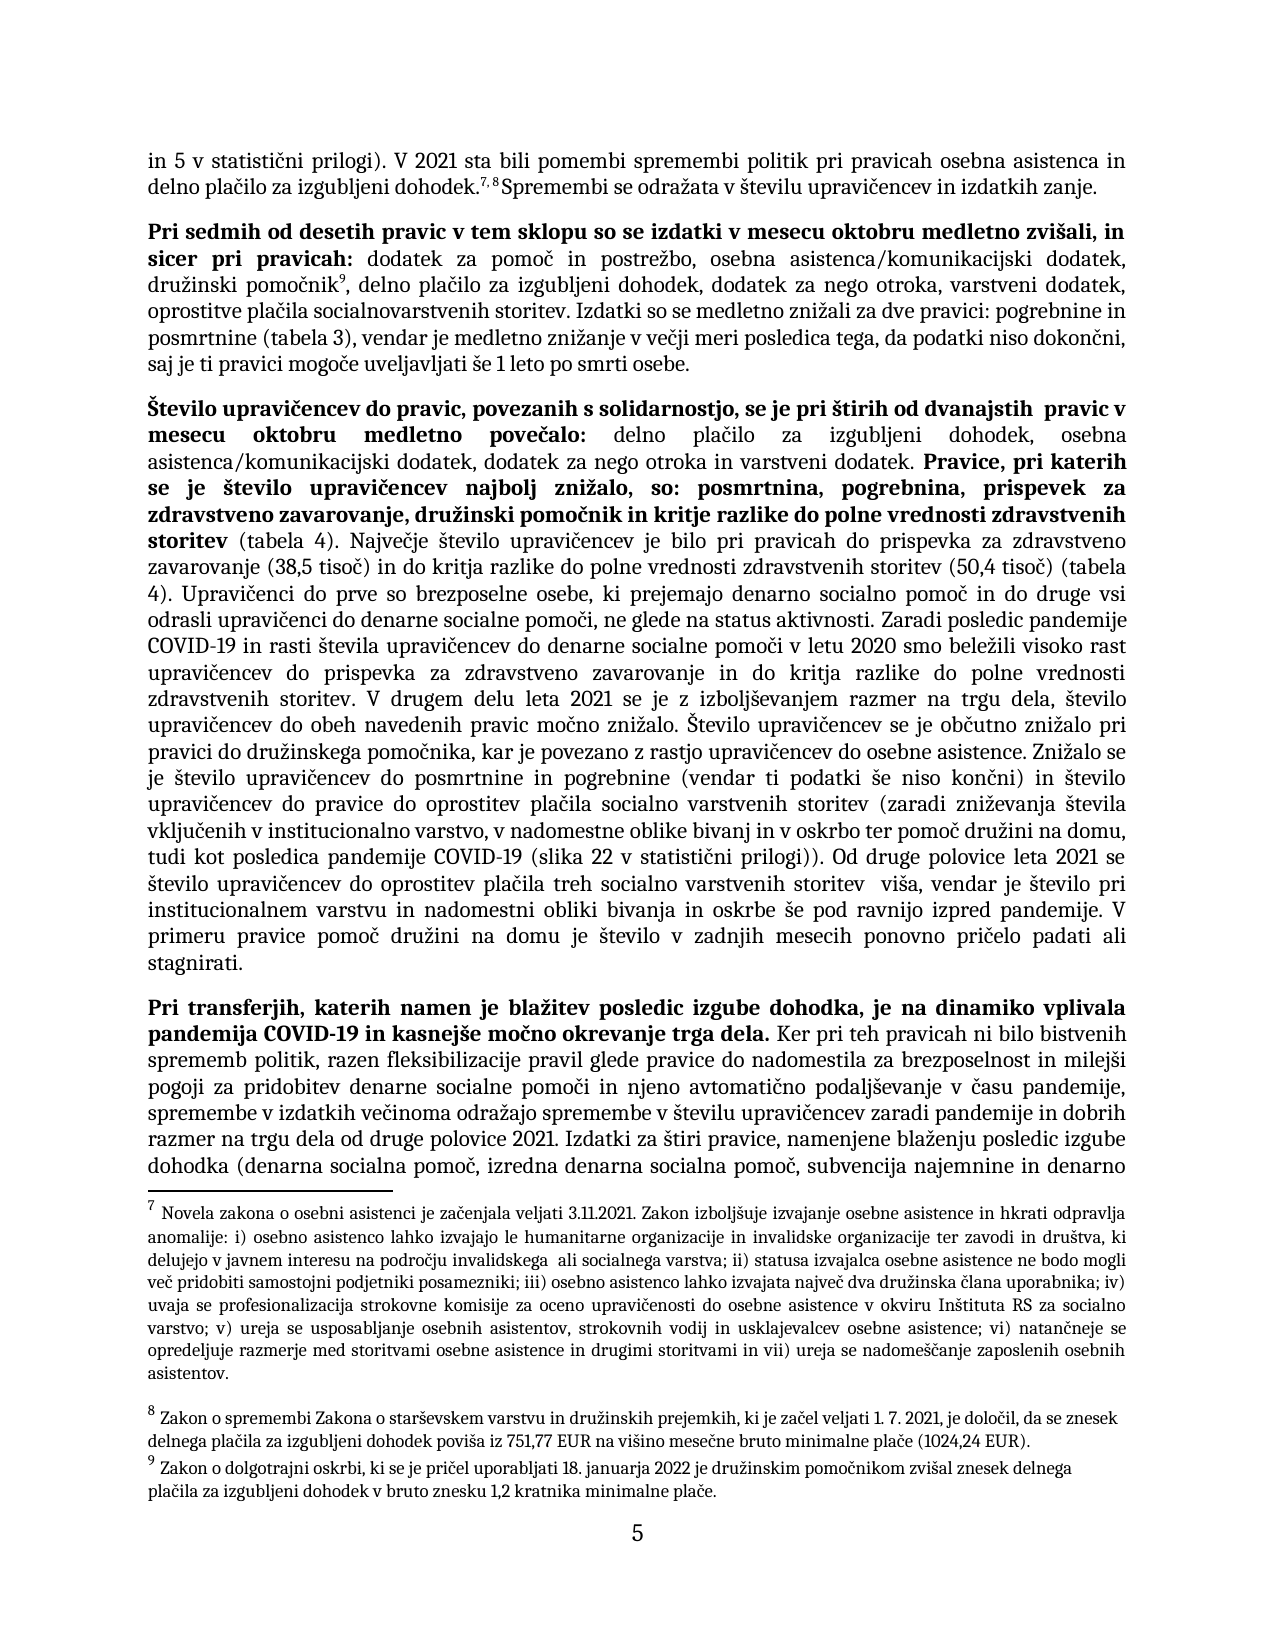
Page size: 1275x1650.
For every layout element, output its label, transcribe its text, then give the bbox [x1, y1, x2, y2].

text Transferji, povezani s solidarnostjo, so dosegli višje stopnje rasti izdatkov, število upravičencev pa predvsem pri osebni asistenci in delnem plačilu za izgubljeni dohodek (tabeli 3 in 4 ter sliki 4 in 5 v statistični prilogi). V 2021 sta bili pomembi spremembi politik pri pravicah osebna asistenca in delno plačilo za izgubljeni dohodek., Spremembi se odražata v številu upravičencev in izdatkih zanje. [148, 148, 1127, 200]
text Število upravičencev do pravic, povezanih s solidarnostjo, se je pri štirih od dvanajstih pravic v mesecu oktobru medletno povečalo: delno plačilo za izgubljeni dohodek, osebna asistenca/komunikacijski dodatek, dodatek za nego otroka in varstveni dodatek. Pravice, pri katerih se je število upravičencev najbolj znižalo, so: posmrtnina, pogrebnina, prispevek za zdravstveno zavarovanje, družinski pomočnik in kritje razlike do polne vrednosti zdravstvenih storitev (tabela 4). Največje število upravičencev je bilo pri pravicah do prispevka za zdravstveno zavarovanje (38,5 tisoč) in do kritja razlike do polne vrednosti zdravstvenih storitev (50,4 tisoč) (tabela 4). Upravičenci do prve so brezposelne osebe, ki prejemajo denarno socialno pomoč in do druge vsi odrasli upravičenci do denarne socialne pomoči, ne glede na status aktivnosti. Zaradi posledic pandemije COVID-19 in rasti števila upravičencev do denarne socialne pomoči v letu 2020 smo beležili visoko rast upravičencev do prispevka za zdravstveno zavarovanje in do kritja razlike do polne vrednosti zdravstvenih storitev. V drugem delu leta 2021 se je z izboljševanjem razmer na trgu dela, število upravičencev do obeh navedenih pravic močno znižalo. Število upravičencev se je občutno znižalo pri pravici do družinskega pomočnika, kar je povezano z rastjo upravičencev do osebne asistence. Znižalo se je število upravičencev do posmrtnine in pogrebnine (vendar ti podatki še niso končni) in število upravičencev do pravice do oprostitev plačila socialno varstvenih storitev (zaradi zniževanja števila vključenih v institucionalno varstvo, v nadomestne oblike bivanj in v oskrbo ter pomoč družini na domu, tudi kot posledica pandemije COVID-19 (slika 22 v statistični prilogi)). Od druge polovice leta 2021 se število upravičencev do oprostitev plačila treh socialno varstvenih storitev viša, vendar je število pri institucionalnem varstvu in nadomestni obliki bivanja in oskrbe še pod ravnijo izpred pandemije. V primeru pravice pomoč družini na domu je število v zadnjih mesecih ponovno pričelo padati ali stagnirati. [148, 712, 1127, 976]
text Pri sedmih od desetih pravic v tem sklopu so se izdatki v mesecu oktobru medletno zvišali, in sicer pri pravicah: dodatek za pomoč in postrežbo, osebna asistenca/komunikacijski dodatek, družinski pomočnik, delno plačilo za izgubljeni dohodek, dodatek za nego otroka, varstveni dodatek, oprostitve plačila socialnovarstvenih storitev. Izdatki so se medletno znižali za dve pravici: pogrebnine in posmrtnine (tabela 3), vendar je medletno znižanje v večji meri posledica tega, da podatki niso dokončni, saj je ti pravici mogoče uveljavljati še 1 leto po smrti osebe. [148, 219, 1127, 377]
text Število upravičencev do pravic, povezanih s solidarnostjo, se je pri štirih od dvanajstih pravic v mesecu oktobru medletno povečalo: delno plačilo za izgubljeni dohodek, osebna asistenca/komunikacijski dodatek, dodatek za nego otroka in varstveni dodatek. Pravice, pri katerih se je število upravičencev najbolj znižalo, so: posmrtnina, pogrebnina, prispevek za zdravstveno zavarovanje, družinski pomočnik in kritje razlike do polne vrednosti zdravstvenih storitev (tabela 4). Največje število upravičencev je bilo pri pravicah do prispevka za zdravstveno zavarovanje (38,5 tisoč) in do kritja razlike do polne vrednosti zdravstvenih storitev (50,4 tisoč) (tabela 4). Upravičenci do prve so brezposelne osebe, ki prejemajo denarno socialno pomoč in do druge vsi odrasli upravičenci do denarne socialne pomoči, ne glede na status aktivnosti. Zaradi posledic pandemije COVID-19 in rasti števila upravičencev do denarne socialne pomoči v letu 2020 smo beležili visoko rast upravičencev do prispevka za zdravstveno zavarovanje in do kritja razlike do polne vrednosti zdravstvenih storitev. V drugem delu leta 2021 se je z izboljševanjem razmer na trgu dela, število upravičencev do obeh navedenih pravic močno znižalo. Število upravičencev se je občutno znižalo pri pravici do družinskega pomočnika, kar je povezano z rastjo upravičencev do osebne asistence. Znižalo se je število upravičencev do posmrtnine in pogrebnine (vendar ti podatki še niso končni) in število upravičencev do pravice do oprostitev plačila socialno varstvenih storitev (zaradi zniževanja števila vključenih v institucionalno varstvo, v nadomestne oblike bivanj in v oskrbo ter pomoč družini na domu, tudi kot posledica pandemije COVID-19 (slika 22 v statistični prilogi)). Od druge polovice leta 2021 se število upravičencev do oprostitev plačila treh socialno varstvenih storitev viša, vendar je število pri institucionalnem varstvu in nadomestni obliki bivanja in oskrbe še pod ravnijo izpred pandemije. V primeru pravice pomoč družini na domu je število v zadnjih mesecih ponovno pričelo padati ali stagnirati. [148, 396, 1127, 633]
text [148, 994, 1127, 1179]
